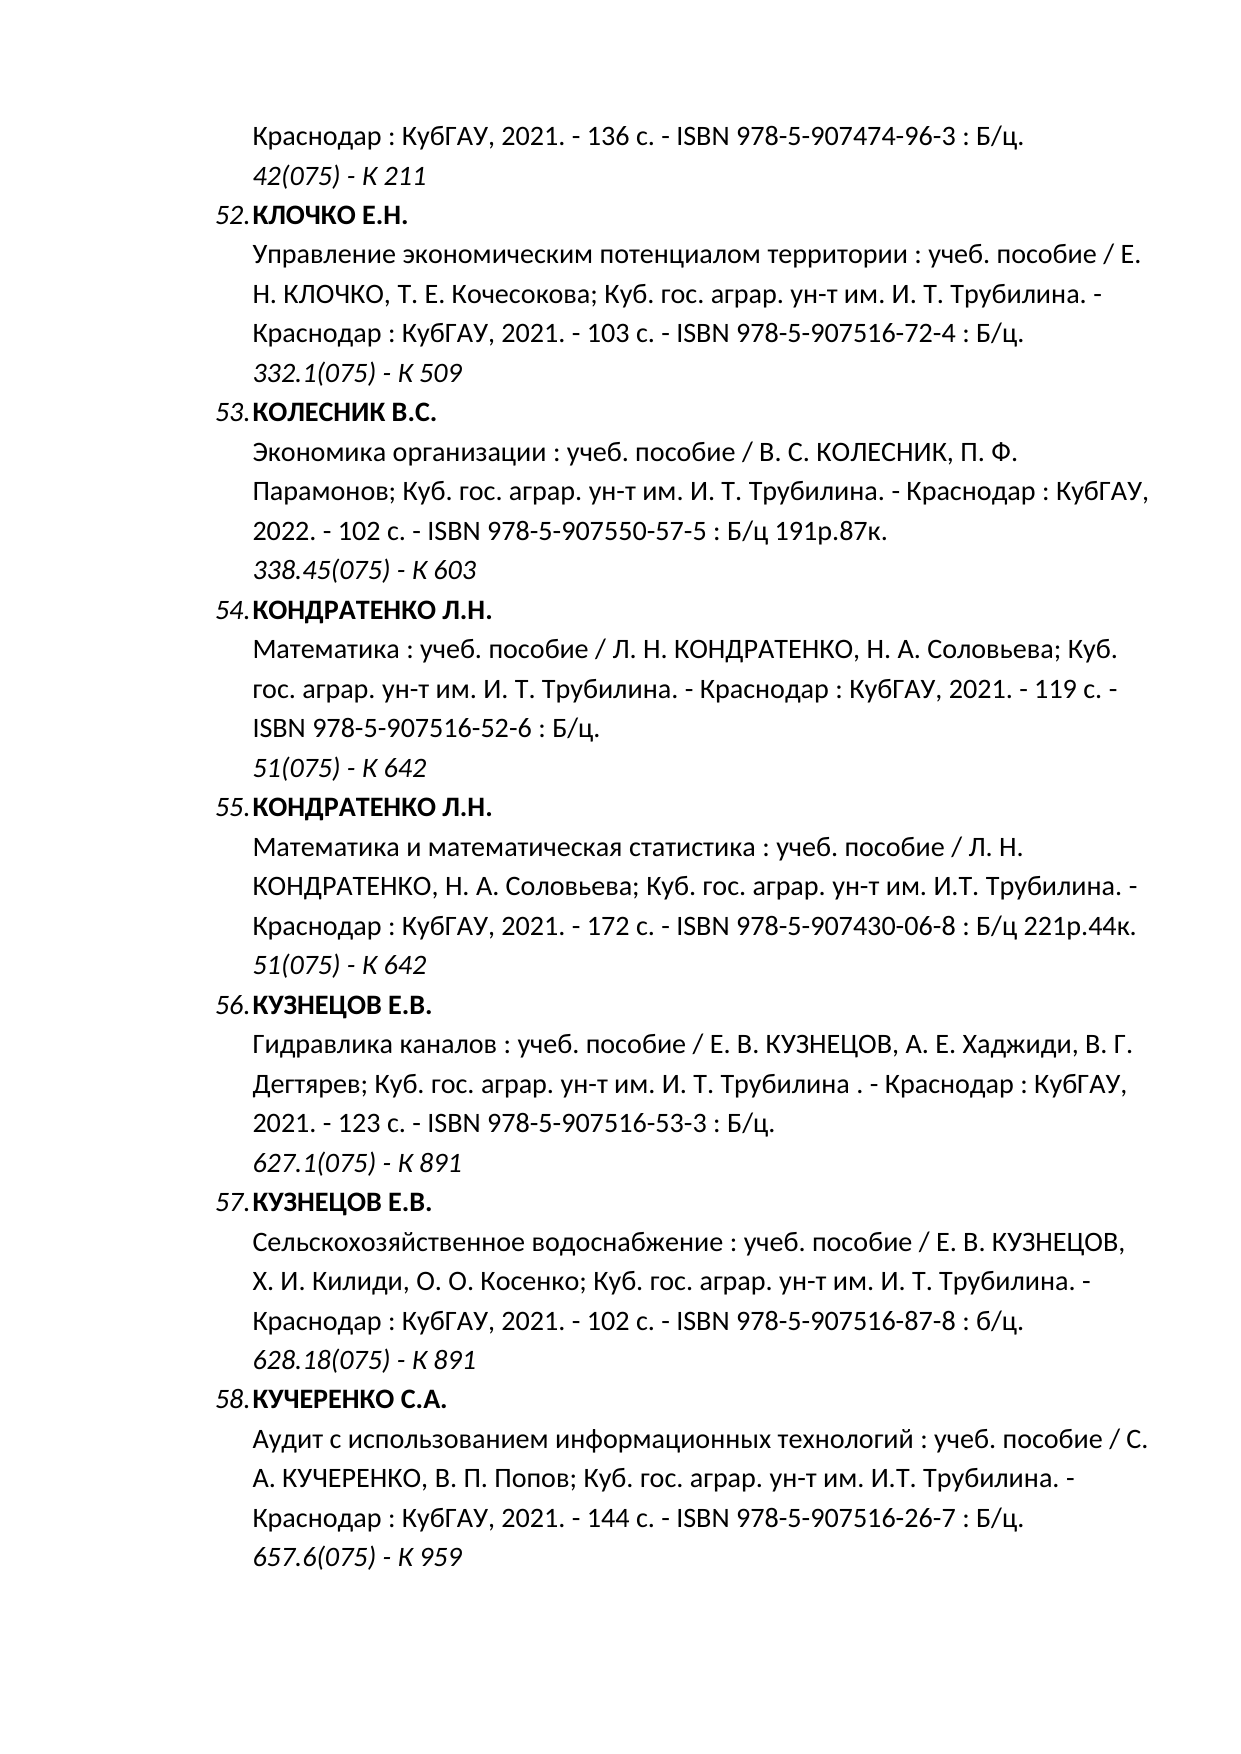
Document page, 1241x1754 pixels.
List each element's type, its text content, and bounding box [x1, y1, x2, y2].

list КОЛЕСНИК В.С. Экономика организации : учеб. пособие / В. С. КОЛЕСНИК, П. Ф. Парамонов; Куб. гос. аграр. ун-т им. И. Т. Трубилина. - Краснодар : КубГАУ, 2022. - 102 с. - ISBN 978-5-907550-57-5 : Б/ц 191р.87к. 338.45(075) - К 603 [215, 394, 1152, 587]
list КУЗНЕЦОВ Е.В. Сельскохозяйственное водоснабжение : учеб. пособие / Е. В. КУЗНЕЦОВ, Х. И. Килиди, О. О. Косенко; Куб. гос. аграр. ун-т им. И. Т. Трубилина. - Краснодар : КубГАУ, 2021. - 102 с. - ISBN 978-5-907516-87-8 : б/ц. 628.18(075) - К 891 [215, 1184, 1152, 1376]
list КУЧЕРЕНКО С.А. Аудит с использованием информационных технологий : учеб. пособие / С. А. КУЧЕРЕНКО, В. П. Попов; Куб. гос. аграр. ун-т им. И.Т. Трубилина. - Краснодар : КубГАУ, 2021. - 144 с. - ISBN 978-5-907516-26-7 : Б/ц. 657.6(075) - К 959 [215, 1381, 1152, 1574]
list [215, 118, 1152, 192]
list КЛОЧКО Е.Н. Управление экономическим потенциалом территории : учеб. пособие / Е. Н. КЛОЧКО, Т. Е. Кочесокова; Куб. гос. аграр. ун-т им. И. Т. Трубилина. - Краснодар : КубГАУ, 2021. - 103 с. - ISBN 978-5-907516-72-4 : Б/ц. 332.1(075) - К 509 [215, 197, 1152, 389]
list КОНДРАТЕНКО Л.Н. Математика и математическая статистика : учеб. пособие / Л. Н. КОНДРАТЕНКО, Н. А. Соловьева; Куб. гос. аграр. ун-т им. И.Т. Трубилина. - Краснодар : КубГАУ, 2021. - 172 с. - ISBN 978-5-907430-06-8 : Б/ц 221р.44к. 51(075) - К 642 [215, 789, 1152, 982]
list КУЗНЕЦОВ Е.В. Гидравлика каналов : учеб. пособие / Е. В. КУЗНЕЦОВ, А. Е. Хаджиди, В. Г. Дегтярев; Куб. гос. аграр. ун-т им. И. Т. Трубилина . - Краснодар : КубГАУ, 2021. - 123 с. - ISBN 978-5-907516-53-3 : Б/ц. 627.1(075) - К 891 [215, 987, 1152, 1179]
list КОНДРАТЕНКО Л.Н. Математика : учеб. пособие / Л. Н. КОНДРАТЕНКО, Н. А. Соловьева; Куб. гос. аграр. ун-т им. И. Т. Трубилина. - Краснодар : КубГАУ, 2021. - 119 с. - ISBN 978-5-907516-52-6 : Б/ц. 51(075) - К 642 [215, 592, 1152, 784]
